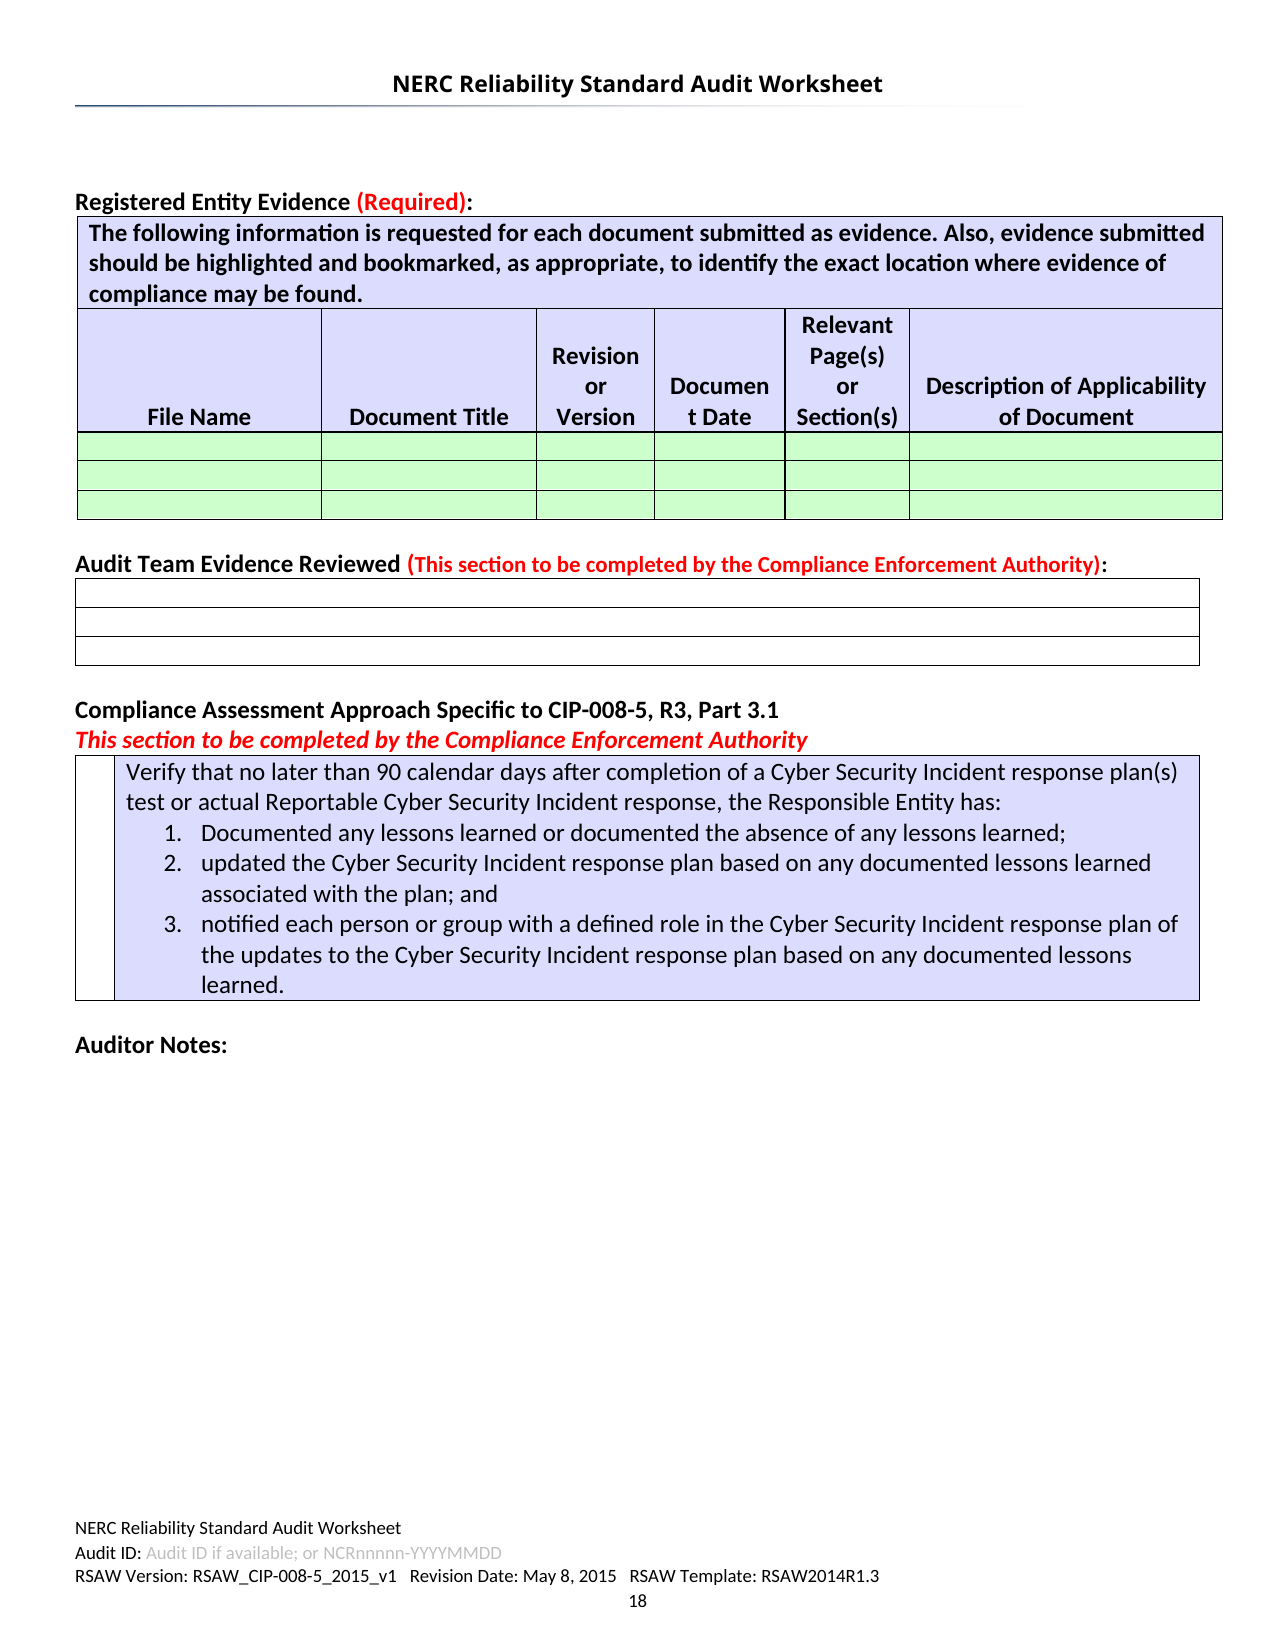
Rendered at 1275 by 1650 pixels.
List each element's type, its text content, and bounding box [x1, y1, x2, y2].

table_cell [910, 433, 1222, 460]
table_header [76, 579, 1199, 607]
text Registered Entity Evidence (Required): [75, 188, 1200, 216]
text Audit Team Evidence Reviewed (This section to be completed by the Compliance Enforcement Authority): [75, 550, 1200, 578]
table_cell Document Title [322, 309, 536, 431]
table_cell [655, 491, 784, 518]
table_cell [78, 491, 321, 518]
table_cell [76, 637, 1199, 665]
table_cell [910, 461, 1222, 489]
table_cell [322, 461, 536, 489]
table_cell File Name [78, 309, 321, 431]
table_header [76, 756, 114, 1000]
table_cell Relevant Page(s) or Section(s) [786, 309, 909, 431]
text Compliance Assessment Approach Specific to CIP-008-5, R3, Part 3.1 [75, 697, 1200, 724]
table_cell [786, 491, 909, 518]
table_cell [322, 433, 536, 460]
table_cell Description of Applicability of Document [910, 309, 1222, 431]
table_cell [537, 433, 654, 460]
table_cell [786, 433, 909, 460]
table_header The following information is requested for each document submitted as evidence. Also, evidence submitted should be highlighted and bookmarked, as appropriate, to identify the exact location where evidence of compliance may be found. [78, 217, 1222, 308]
table_cell [78, 461, 321, 489]
table_cell [786, 461, 909, 489]
table_header Verify that no later than 90 calendar days after completion of a Cyber Security Incident response plan(s) test or actual Reportable Cyber Security Incident response, the Responsible Entity has: Documented any lessons learned or documented the absence of any lessons learned; updated the Cyber Security Incident response plan based on any documented lessons learned associated with the plan; and notified each person or group with a defined role in the Cyber Security Incident response plan of the updates to the Cyber Security Incident response plan based on any documented lessons learned. [115, 756, 1199, 1000]
table_cell [910, 491, 1222, 518]
table_cell [76, 608, 1199, 636]
text This section to be completed by the Compliance Enforcement Authority [75, 724, 1200, 755]
table_cell Revision or Version [537, 309, 654, 431]
text Auditor Notes: [75, 1032, 1200, 1059]
table_cell [537, 491, 654, 518]
table_cell Document Date [655, 309, 784, 431]
table_cell [655, 461, 784, 489]
picture [75, 105, 1052, 114]
table_cell [537, 461, 654, 489]
table_cell [78, 433, 321, 460]
table_cell [655, 433, 784, 460]
table_cell [322, 491, 536, 518]
